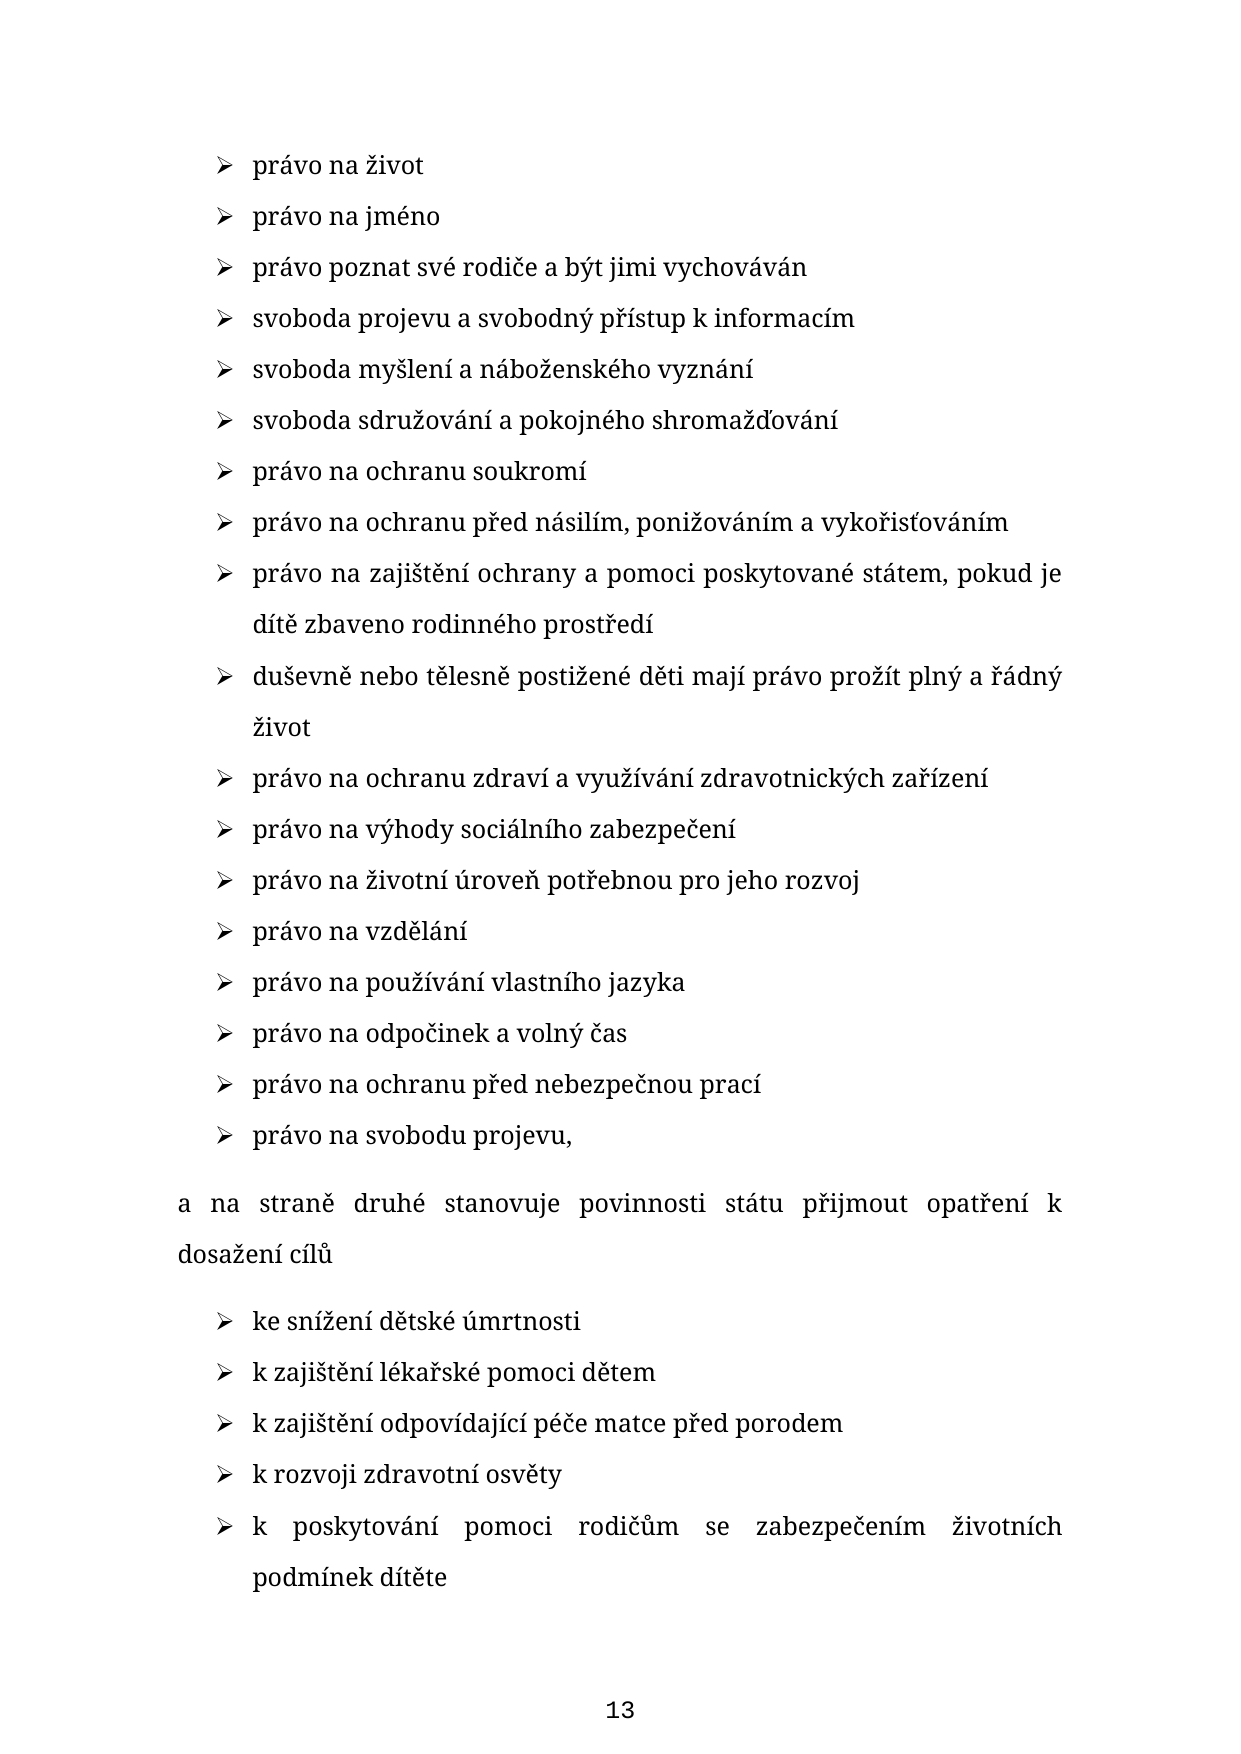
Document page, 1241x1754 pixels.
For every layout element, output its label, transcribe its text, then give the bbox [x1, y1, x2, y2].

list svoboda myšlení a náboženského vyznání [215, 352, 1063, 386]
list právo na život [215, 148, 1063, 182]
list právo poznat své rodiče a být jimi vychováván [215, 250, 1063, 284]
list právo na svobodu projevu, [215, 1117, 1063, 1152]
list právo na výhody sociálního zabezpečení [215, 811, 1063, 845]
list právo na jméno [215, 199, 1063, 233]
list právo na zajištění ochrany a pomoci poskytované státem, pokud je dítě zbaveno rodinného prostředí [215, 556, 1063, 641]
list právo na ochranu před nebezpečnou prací [215, 1066, 1063, 1101]
list duševně nebo tělesně postižené děti mají právo prožít plný a řádný život [215, 658, 1063, 743]
list právo na odpočinek a volný čas [215, 1015, 1063, 1049]
list svoboda sdružování a pokojného shromažďování [215, 403, 1063, 437]
list právo na ochranu před násilím, ponižováním a vykořisťováním [215, 505, 1063, 539]
list ke snížení dětské úmrtnosti [215, 1304, 1063, 1338]
list k rozvoji zdravotní osvěty [215, 1457, 1063, 1491]
list právo na ochranu soukromí [215, 454, 1063, 488]
list právo na ochranu zdraví a využívání zdravotnických zařízení [215, 760, 1063, 794]
list právo na životní úroveň potřebnou pro jeho rozvoj [215, 862, 1063, 896]
list právo na vzdělání [215, 913, 1063, 947]
list k zajištění odpovídající péče matce před porodem [215, 1406, 1063, 1440]
list k poskytování pomoci rodičům se zabezpečením životních podmínek dítěte [215, 1508, 1063, 1593]
list svoboda projevu a svobodný přístup k informacím [215, 301, 1063, 335]
list k zajištění lékařské pomoci dětem [215, 1355, 1063, 1389]
list právo na používání vlastního jazyka [215, 964, 1063, 998]
text a na straně druhé stanovuje povinnosti státu přijmout opatření k dosažení cílů [177, 1185, 1063, 1270]
